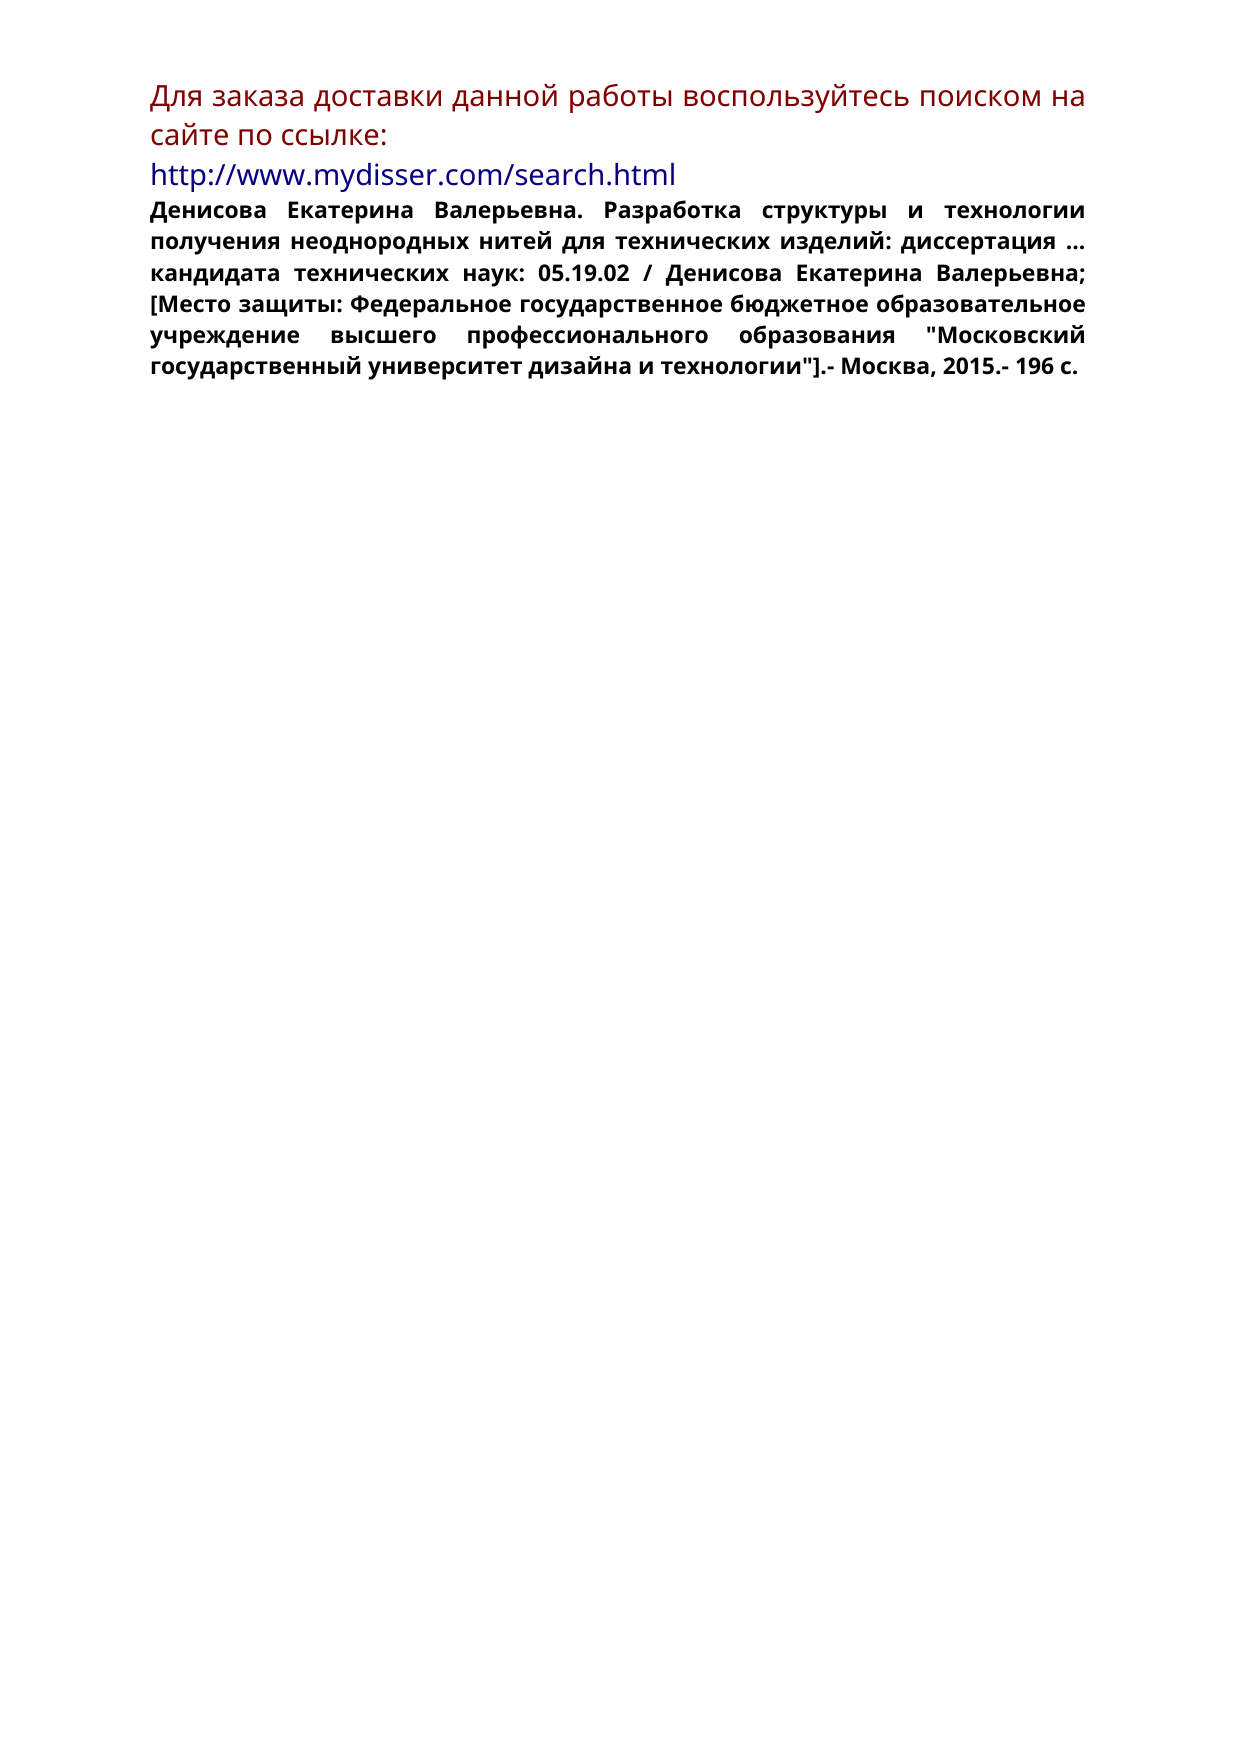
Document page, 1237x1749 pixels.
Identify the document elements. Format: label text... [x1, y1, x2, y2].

text Денисова Екатерина Валерьевна. Разработка структуры и технологии получения неоднородных нитей для технических изделий: диссертация ... кандидата технических наук: 05.19.02 / Денисова Екатерина Валерьевна;[Место защиты: Федеральное государственное бюджетное образовательное учреждение высшего профессионального образования "Московский государственный университет дизайна и технологии"].- Москва, 2015.- 196 с. [150, 194, 1086, 382]
